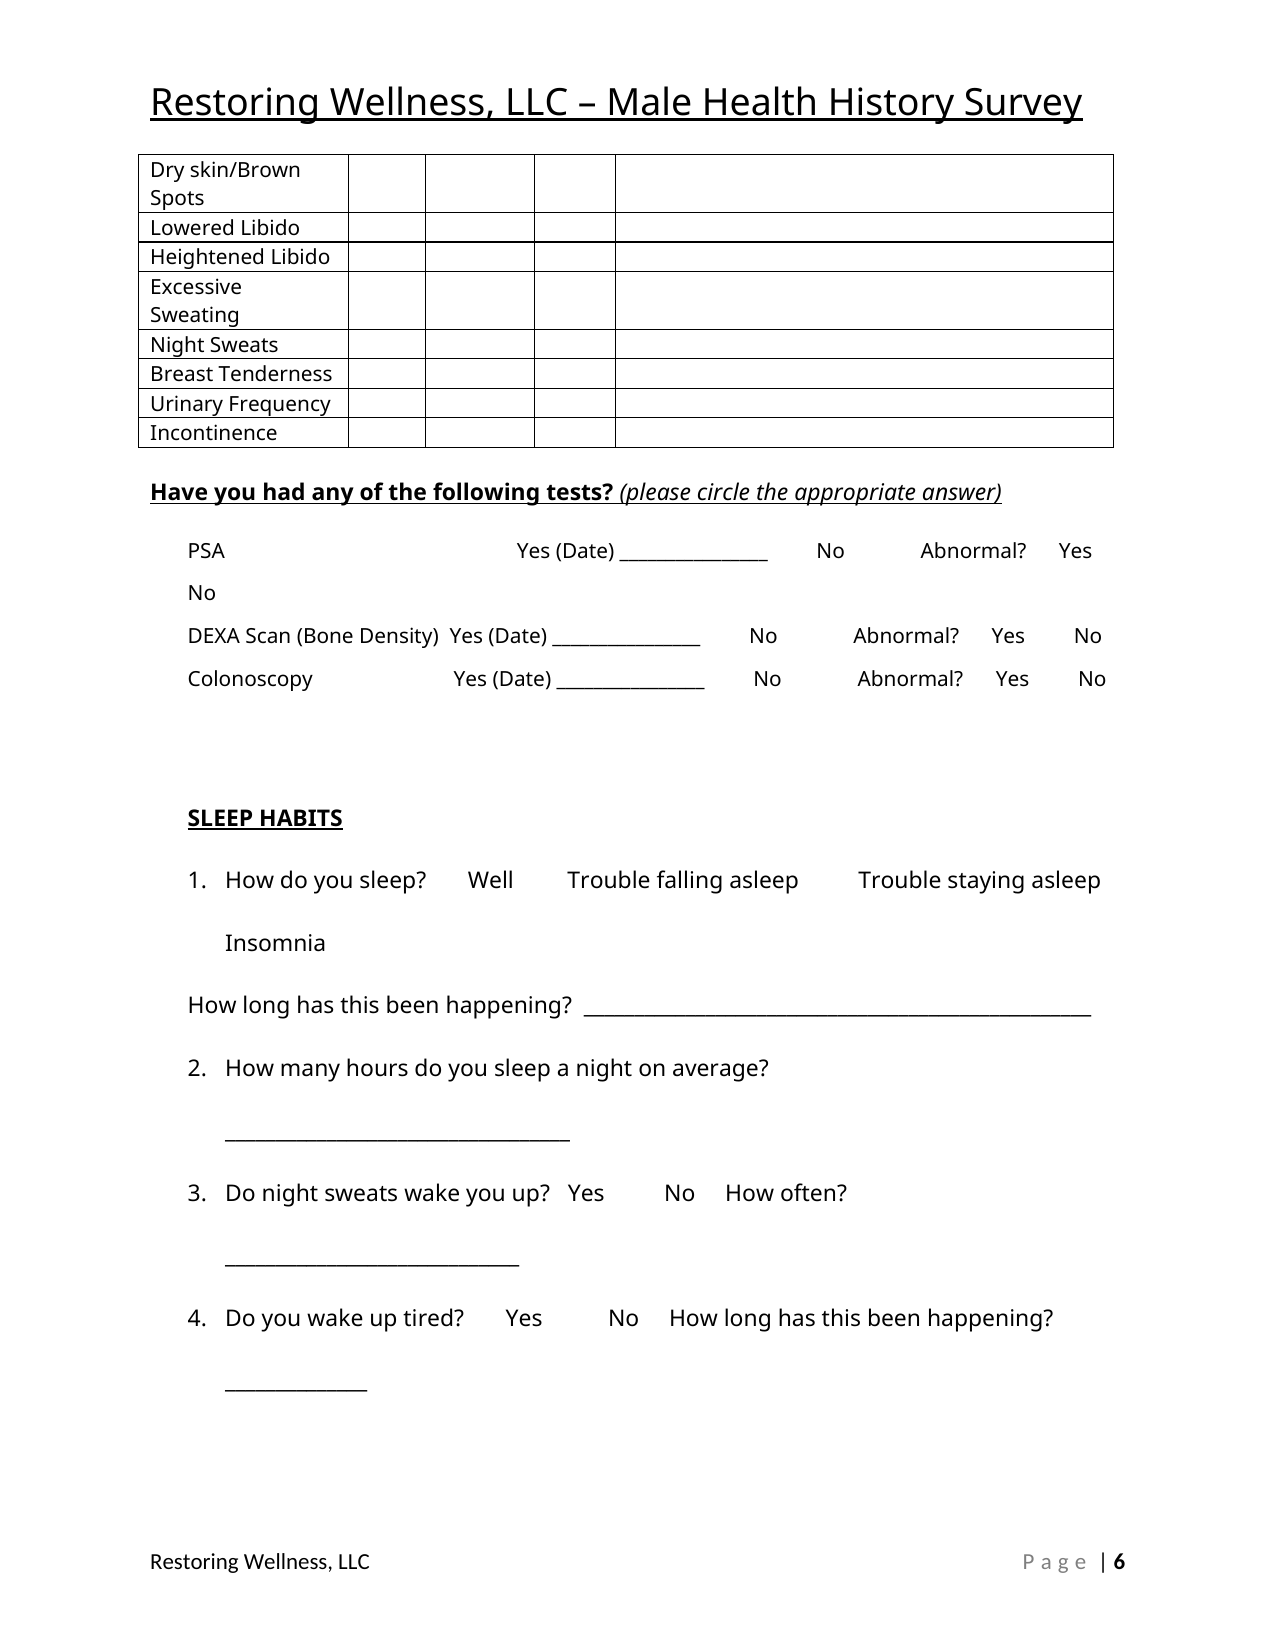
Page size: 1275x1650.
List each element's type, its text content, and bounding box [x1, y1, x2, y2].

list How many hours do you sleep a night on average? __________________________________ [187, 1051, 1125, 1145]
text PSA Yes (Date) ________________ No Abnormal? Yes No [187, 536, 1125, 607]
table_cell [616, 272, 1113, 329]
table_cell Dry skin/Brown Spots [139, 155, 348, 212]
table_cell [349, 272, 425, 329]
list How do you sleep? Well Trouble falling asleep Trouble staying asleep Insomnia [187, 864, 1125, 958]
table_cell Lowered Libido [139, 213, 348, 241]
text Have you had any of the following tests? (please circle the appropriate answer) [150, 476, 1125, 507]
text SLEEP HABITS [187, 801, 1125, 833]
table_cell [349, 330, 425, 358]
table_cell Breast Tenderness [139, 359, 348, 388]
table_cell [349, 359, 425, 388]
table_cell [616, 389, 1113, 417]
table_cell Urinary Frequency [139, 389, 348, 417]
table_cell [535, 389, 615, 417]
table_cell Heightened Libido [139, 243, 348, 271]
table_cell [616, 418, 1113, 447]
list Do night sweats wake you up? Yes No How often? _____________________________ [187, 1176, 1125, 1270]
table_cell [349, 243, 425, 271]
table_cell [349, 418, 425, 447]
table_cell [426, 243, 534, 271]
table_cell [535, 418, 615, 447]
text DEXA Scan (Bone Density) Yes (Date) ________________ No Abnormal? Yes No [187, 621, 1125, 649]
text Colonoscopy Yes (Date) ________________ No Abnormal? Yes No [187, 664, 1125, 692]
table_cell [616, 330, 1113, 358]
table_cell [349, 155, 425, 212]
table_cell [426, 213, 534, 241]
table_cell Night Sweats [139, 330, 348, 358]
table_cell [426, 389, 534, 417]
table_cell [426, 272, 534, 329]
list Do you wake up tired? Yes No How long has this been happening? ______________ [187, 1301, 1125, 1395]
table_cell [535, 359, 615, 388]
text How long has this been happening? __________________________________________________ [187, 989, 1125, 1020]
table_cell [616, 243, 1113, 271]
table_cell [349, 213, 425, 241]
table_cell Incontinence [139, 418, 348, 447]
table_cell [426, 359, 534, 388]
table_cell [535, 155, 615, 212]
table_cell [616, 213, 1113, 241]
table_cell Excessive Sweating [139, 272, 348, 329]
table_cell [426, 418, 534, 447]
table_cell [426, 155, 534, 212]
table_cell [535, 243, 615, 271]
table_cell [535, 272, 615, 329]
table_cell [349, 389, 425, 417]
table_cell [616, 155, 1113, 212]
table_cell [535, 213, 615, 241]
table_cell [426, 330, 534, 358]
table_cell [535, 330, 615, 358]
table_cell [616, 359, 1113, 388]
